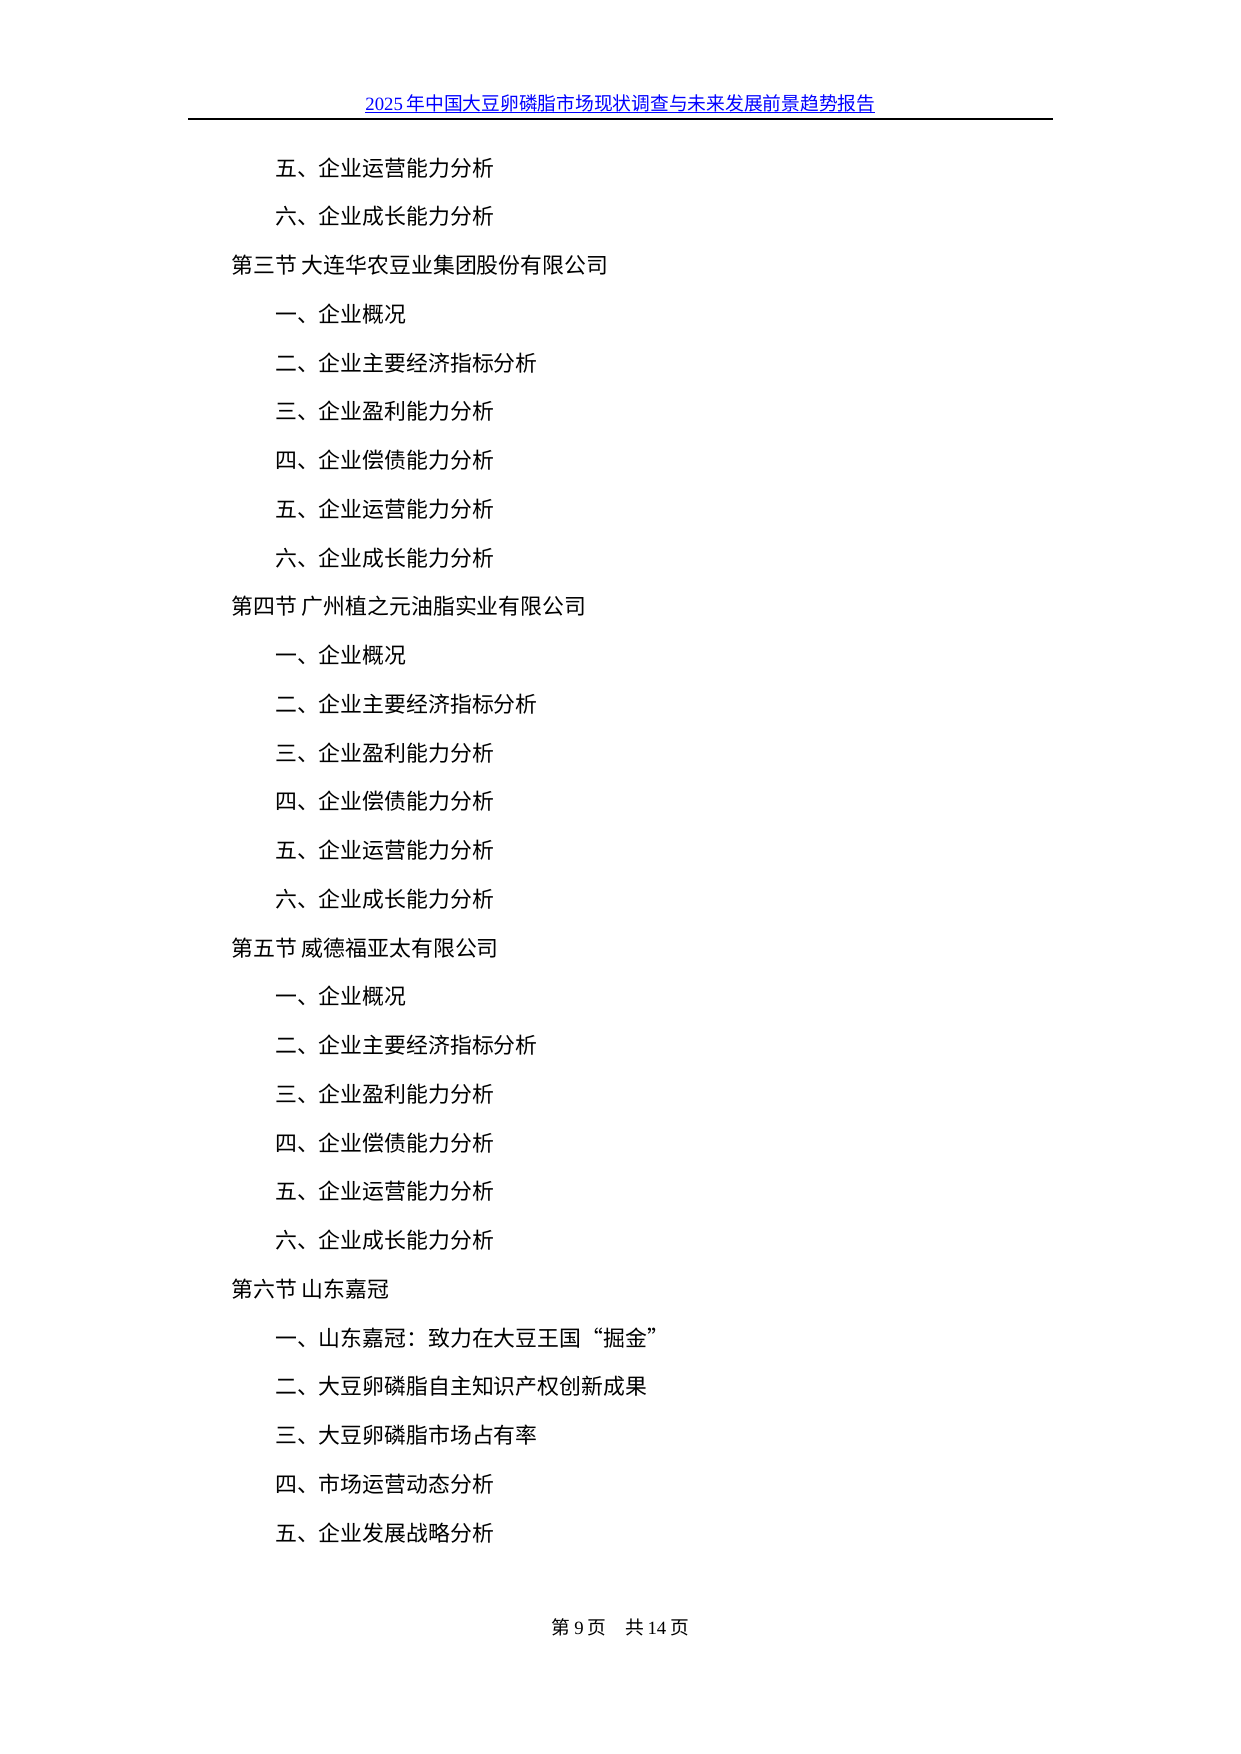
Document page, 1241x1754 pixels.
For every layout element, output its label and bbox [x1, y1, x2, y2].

text [187, 150, 1053, 1548]
